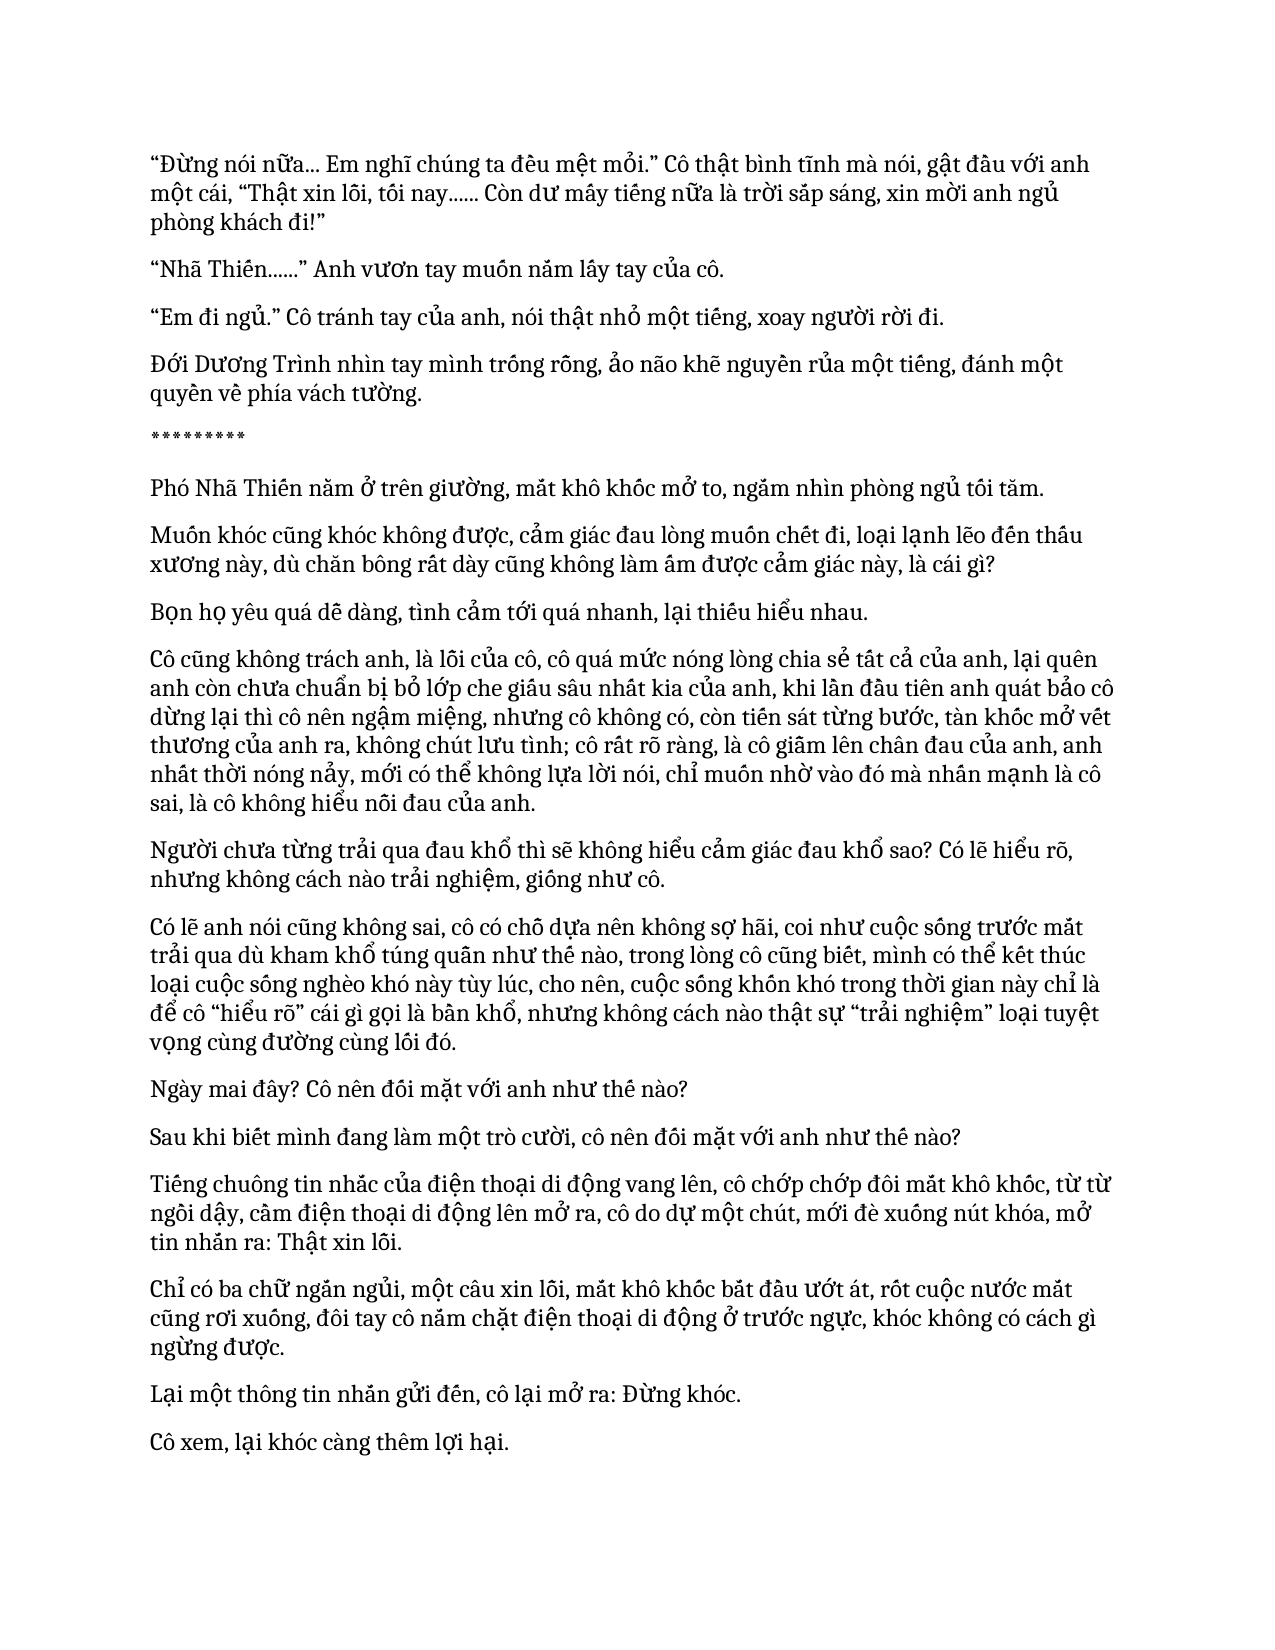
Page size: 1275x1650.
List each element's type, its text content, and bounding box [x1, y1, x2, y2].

text Tiếng chuông tin nhắc của điện thoại di động vang lên, cô chớp chớp đôi mắt khô khốc, từ từ ngồi dậy, cầm điện thoại di động lên mở ra, cô do dự một chút, mới đè xuống nút khóa, mở tin nhắn ra: Thật xin lỗi. [150, 1170, 1125, 1256]
text “Nhã Thiến......” Anh vươn tay muốn nắm lấy tay của cô. [150, 255, 1125, 284]
text Phó Nhã Thiến nằm ở trên giường, mắt khô khốc mở to, ngắm nhìn phòng ngủ tối tăm. [150, 474, 1125, 502]
text Cô cũng không trách anh, là lỗi của cô, cô quá mức nóng lòng chia sẻ tất cả của anh, lại quên anh còn chưa chuẩn bị bỏ lớp che giấu sâu nhất kia của anh, khi lần đầu tiên anh quát bảo cô dừng lại thì cô nên ngậm miệng, nhưng cô không có, còn tiến sát từng bước, tàn khốc mở vết thương của anh ra, không chút lưu tình; cô rất rõ ràng, là cô giẫm lên chân đau của anh, anh nhất thời nóng nảy, mới có thể không lựa lời nói, chỉ muốn nhờ vào đó mà nhấn mạnh là cô sai, là cô không hiểu nỗi đau của anh. [150, 645, 1125, 817]
text Đới Dương Trình nhìn tay mình trống rỗng, ảo não khẽ nguyền rủa một tiếng, đánh một quyền về phía vách tường. [150, 350, 1125, 407]
text ********* [150, 426, 1125, 455]
text “Em đi ngủ.” Cô tránh tay của anh, nói thật nhỏ một tiếng, xoay người rời đi. [150, 302, 1125, 331]
text Chỉ có ba chữ ngắn ngủi, một câu xin lỗi, mắt khô khốc bắt đầu ướt át, rốt cuộc nước mắt cũng rơi xuống, đôi tay cô nắm chặt điện thoại di động ở trước ngực, khóc không có cách gì ngừng được. [150, 1275, 1125, 1361]
text Muốn khóc cũng khóc không được, cảm giác đau lòng muốn chết đi, loại lạnh lẽo đến thấu xương này, dù chăn bông rất dày cũng không làm ấm được cảm giác này, là cái gì? [150, 521, 1125, 579]
text “Đừng nói nữa... Em nghĩ chúng ta đều mệt mỏi.” Cô thật bình tĩnh mà nói, gật đầu với anh một cái, “Thật xin lỗi, tối nay...... Còn dư mấy tiếng nữa là trời sắp sáng, xin mời anh ngủ phòng khách đi!” [150, 150, 1125, 236]
text Có lẽ anh nói cũng không sai, cô có chỗ dựa nên không sợ hãi, coi như cuộc sống trước mắt trải qua dù kham khổ túng quẫn như thế nào, trong lòng cô cũng biết, mình có thể kết thúc loại cuộc sống nghèo khó này tùy lúc, cho nên, cuộc sống khốn khó trong thời gian này chỉ là để cô “hiểu rõ” cái gì gọi là bần khổ, nhưng không cách nào thật sự “trải nghiệm” loại tuyệt vọng cùng đường cùng lối đó. [150, 912, 1125, 1056]
text Người chưa từng trải qua đau khổ thì sẽ không hiểu cảm giác đau khổ sao? Có lẽ hiểu rõ, nhưng không cách nào trải nghiệm, giống như cô. [150, 836, 1125, 894]
text Lại một thông tin nhắn gửi đến, cô lại mở ra: Đừng khóc. [150, 1380, 1125, 1409]
text Sau khi biết mình đang làm một trò cười, cô nên đối mặt với anh như thế nào? [150, 1122, 1125, 1151]
text Cô xem, lại khóc càng thêm lợi hại. [150, 1427, 1125, 1456]
text Ngày mai đây? Cô nên đối mặt với anh như thế nào? [150, 1075, 1125, 1104]
text Bọn họ yêu quá dễ dàng, tình cảm tới quá nhanh, lại thiếu hiểu nhau. [150, 597, 1125, 626]
